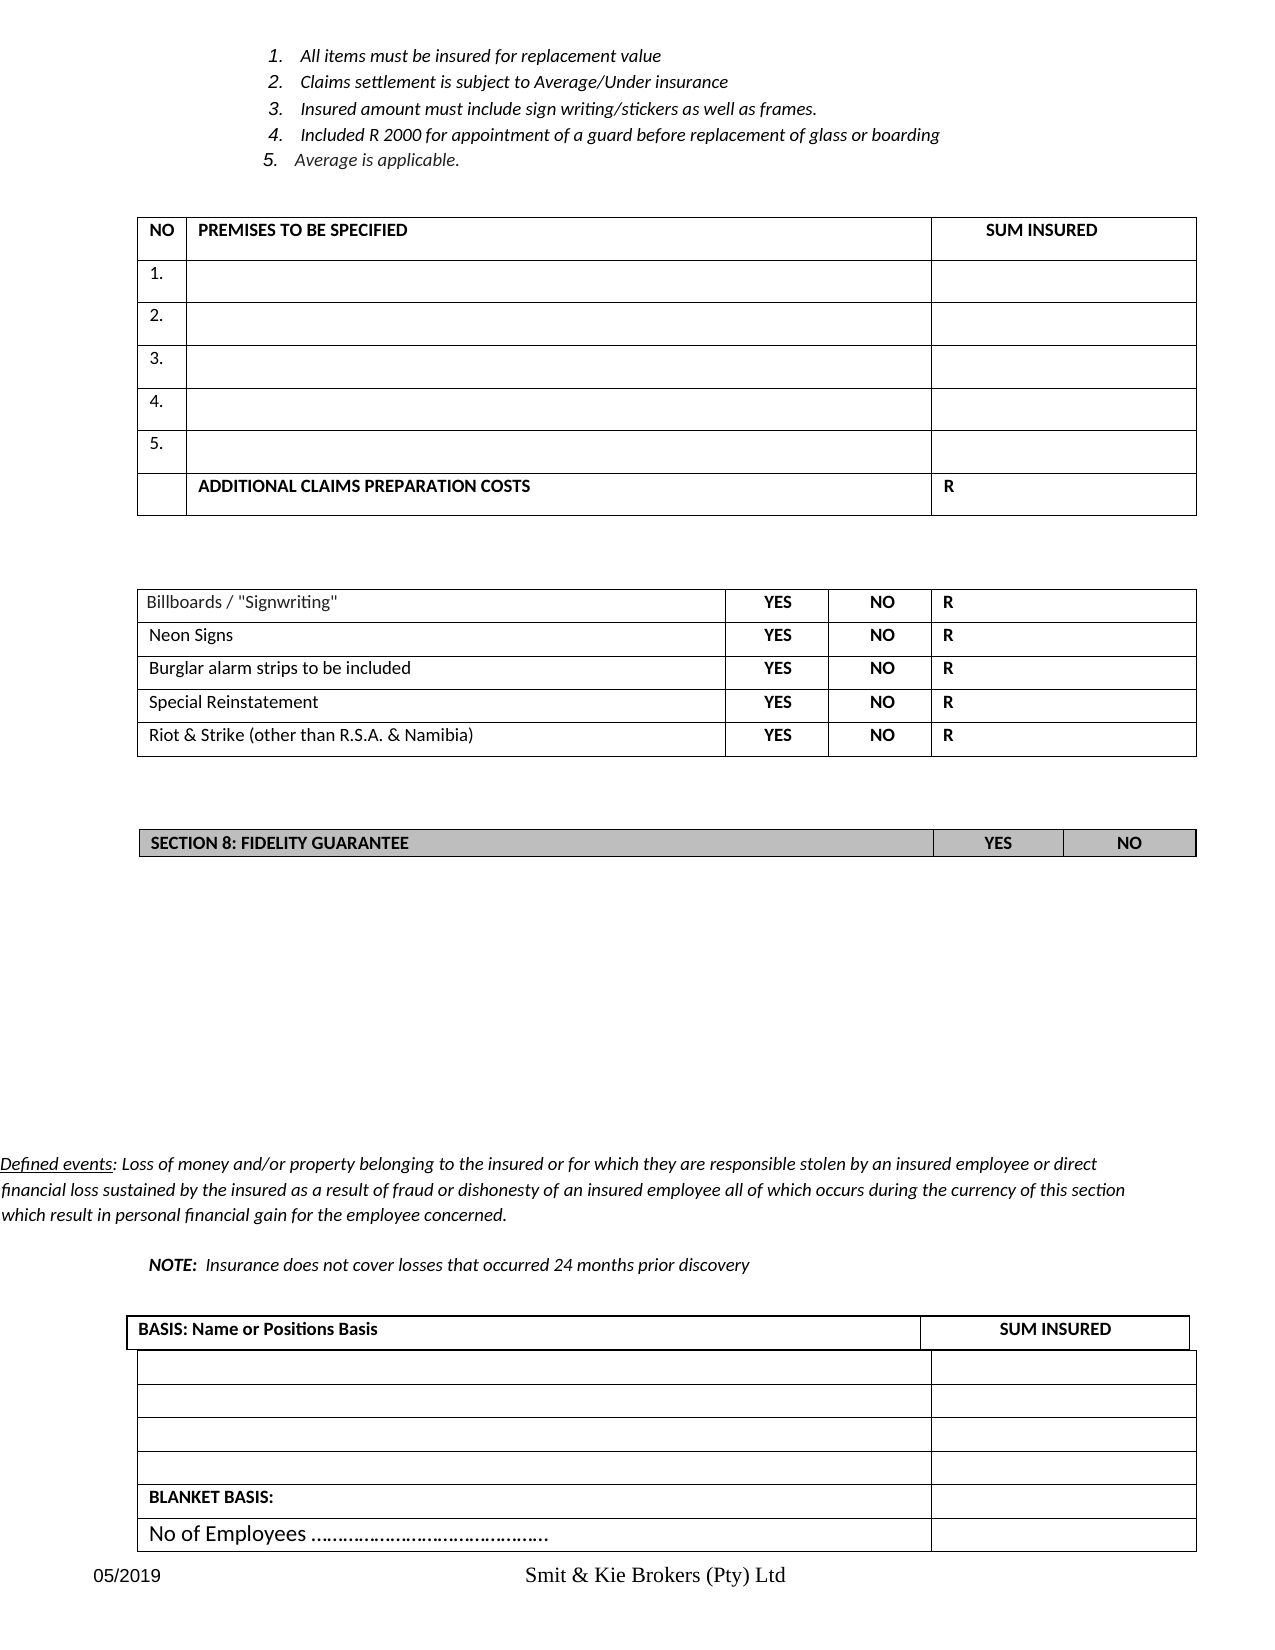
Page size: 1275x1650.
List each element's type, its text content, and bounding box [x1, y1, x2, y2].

table_cell 1. [138, 261, 186, 302]
table_cell ADDITIONAL CLAIMS PREPARATION COSTS [187, 474, 931, 515]
table_header NO [138, 218, 186, 259]
list Insured amount must include sign writing/stickers as well as frames. [268, 97, 1173, 120]
table_header YES [934, 830, 1063, 856]
table_header NO [1064, 830, 1195, 856]
text NOTE: Insurance does not cover losses that occurred 24 months prior discovery [148, 1253, 1173, 1276]
table_cell [985, 474, 1196, 515]
table_cell Burglar alarm strips to be included [138, 657, 725, 689]
table_header [932, 1351, 1196, 1384]
list Claims settlement is subject to Average/Under insurance [268, 71, 1173, 94]
table_cell Riot & Strike (other than R.S.A. & Namibia) [138, 723, 725, 756]
table_cell [985, 303, 1196, 345]
table_cell NO [829, 690, 931, 722]
list All items must be insured for replacement value [268, 44, 1173, 67]
table_header SUM INSURED [921, 1317, 1189, 1349]
table_cell 2. [138, 303, 186, 345]
table_cell Neon Signs [138, 623, 725, 656]
table_cell [985, 261, 1196, 302]
table_cell [187, 303, 931, 345]
list Included R 2000 for appointment of a guard before replacement of glass or boarding [268, 123, 1173, 146]
table_header YES [726, 590, 828, 622]
table_cell NO [829, 723, 931, 756]
table_cell YES [726, 723, 828, 756]
table_cell [138, 1418, 931, 1451]
table_cell BLANKET BASIS: [138, 1485, 931, 1518]
table_cell No of Employees ……………………………………… [138, 1519, 931, 1551]
table_cell [985, 431, 1196, 473]
list Average is applicable. [263, 148, 1173, 171]
table_cell Special Reinstatement [138, 690, 725, 722]
table_cell [187, 389, 931, 430]
table_cell R [932, 690, 1196, 722]
table_cell NO [829, 623, 931, 656]
table_header Billboards / "Signwriting" [138, 590, 725, 622]
table_cell R [932, 657, 1196, 689]
table_header SUM INSURED [985, 218, 1196, 259]
table_cell 3. [138, 346, 186, 387]
table_cell [187, 261, 931, 302]
table_cell [932, 1519, 1196, 1551]
table_cell YES [726, 690, 828, 722]
table_header BASIS: Name or Positions Basis [128, 1317, 920, 1349]
table_cell [932, 1485, 1196, 1518]
table_cell [932, 389, 985, 430]
table_cell YES [726, 623, 828, 656]
table_cell [187, 346, 931, 387]
table_cell 5. [138, 431, 186, 473]
table_header [138, 1351, 931, 1384]
table_cell [932, 1452, 1196, 1484]
table_cell [932, 261, 985, 302]
table_cell [138, 1452, 931, 1484]
table_cell R [932, 723, 1196, 756]
table_cell [932, 1385, 1196, 1417]
table_cell [187, 431, 931, 473]
table_cell YES [726, 657, 828, 689]
table_cell [985, 389, 1196, 430]
table_cell [932, 346, 985, 387]
table_cell 4. [138, 389, 186, 430]
table_cell [138, 474, 186, 515]
table_cell R [932, 474, 985, 515]
table_cell [932, 1418, 1196, 1451]
table_header PREMISES TO BE SPECIFIED [187, 218, 931, 259]
table_header [932, 218, 985, 259]
table_cell [932, 303, 985, 345]
table_header R [932, 590, 1196, 622]
text Defined events: Loss of money and/or property belonging to the insured or for which they are responsible stolen by an insured employee or direct financial loss sustained by the insured as a result of fraud or dishonesty of an insured employee all of which occurs during the currency of this section which result in personal financial gain for the employee concerned. [0, 1152, 1129, 1226]
table_header NO [829, 590, 931, 622]
table_cell [138, 1385, 931, 1417]
table_cell [985, 346, 1196, 387]
table_cell [932, 431, 985, 473]
table_cell R [932, 623, 1196, 656]
table_cell NO [829, 657, 931, 689]
table_header SECTION 8: FIDELITY GUARANTEE [140, 830, 933, 856]
